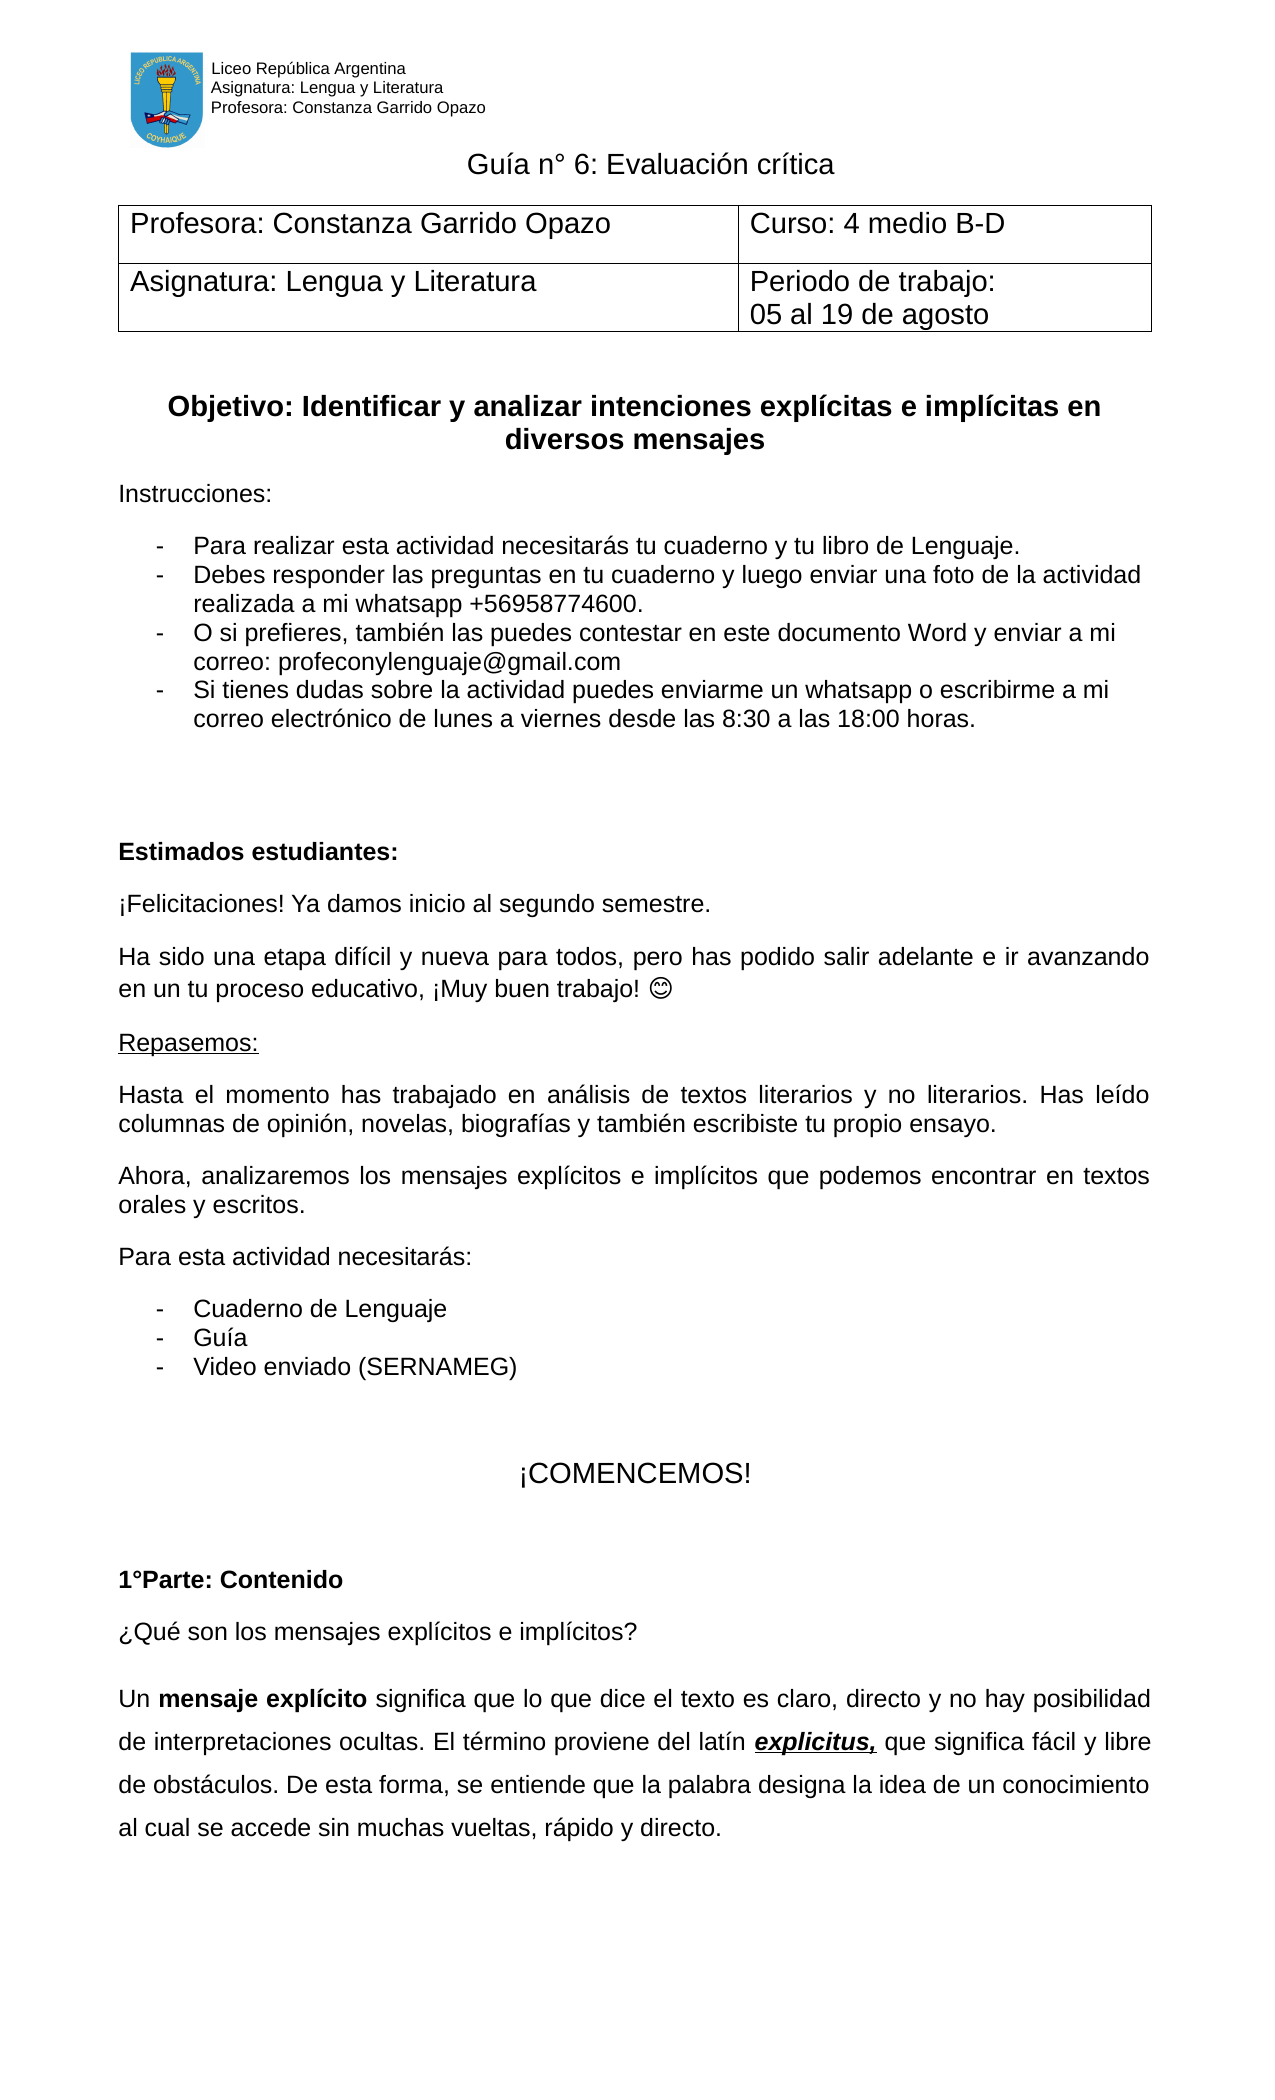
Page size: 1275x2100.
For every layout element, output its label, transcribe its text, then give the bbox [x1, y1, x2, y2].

table_cell Asignatura: Lengua y Literatura [119, 264, 738, 331]
text Hasta el momento has trabajado en análisis de textos literarios y no literarios. Has leído columnas de opinión, novelas, biografías y también escribiste tu propio ensayo. [118, 1080, 1152, 1137]
text ¿Qué son los mensajes explícitos e implícitos? [118, 1617, 1152, 1646]
text Un mensaje explícito significa que lo que dice el texto es claro, directo y no hay posibilidad de interpretaciones ocultas. El término proviene del latín explicitus, que significa fácil y libre de obstáculos. De esta forma, se entiende que la palabra designa la idea de un conocimiento al cual se accede sin muchas vueltas, rápido y directo. [118, 1684, 1152, 1842]
text Instrucciones: [118, 479, 1152, 508]
list Video enviado (SERNAMEG) [156, 1351, 1152, 1380]
text Guía n° 6: Evaluación crítica [118, 148, 1152, 181]
text ¡Felicitaciones! Ya damos inicio al segundo semestre. [118, 889, 1152, 918]
table_header Curso: 4 medio B-D [739, 206, 1151, 263]
text Repasemos: [118, 1028, 1152, 1056]
text Para esta actividad necesitarás: [118, 1242, 1152, 1271]
text Ha sido una etapa difícil y nueva para todos, pero has podido salir adelante e ir avanzando en un tu proceso educativo, ¡Muy buen trabajo! [118, 941, 1152, 1004]
list Debes responder las preguntas en tu cuaderno y luego enviar una foto de la actividad realizada a mi whatsapp +56958774600. [156, 560, 1152, 618]
text Estimados estudiantes: [118, 837, 1152, 866]
text 1°Parte: Contenido [118, 1565, 1152, 1594]
list Para realizar esta actividad necesitarás tu cuaderno y tu libro de Lenguaje. [156, 531, 1152, 560]
text ¡COMENCEMOS! [118, 1456, 1152, 1489]
table_header Profesora: Constanza Garrido Opazo [119, 206, 738, 263]
list Cuaderno de Lenguaje [156, 1294, 1152, 1323]
list Guía [156, 1323, 1152, 1351]
list Si tienes dudas sobre la actividad puedes enviarme un whatsapp o escribirme a mi correo electrónico de lunes a viernes desde las 8:30 a las 18:00 horas. [156, 675, 1152, 733]
list O si prefieres, también las puedes contestar en este documento Word y enviar a mi correo: profeconylenguaje@gmail.com [156, 618, 1152, 675]
picture [129, 51, 205, 148]
text Ahora, analizaremos los mensajes explícitos e implícitos que podemos encontrar en textos orales y escritos. [118, 1161, 1152, 1218]
text Objetivo: Identificar y analizar intenciones explícitas e implícitas en diversos mensajes [118, 389, 1152, 456]
table_cell Periodo de trabajo: 05 al 19 de agosto [739, 264, 1151, 331]
